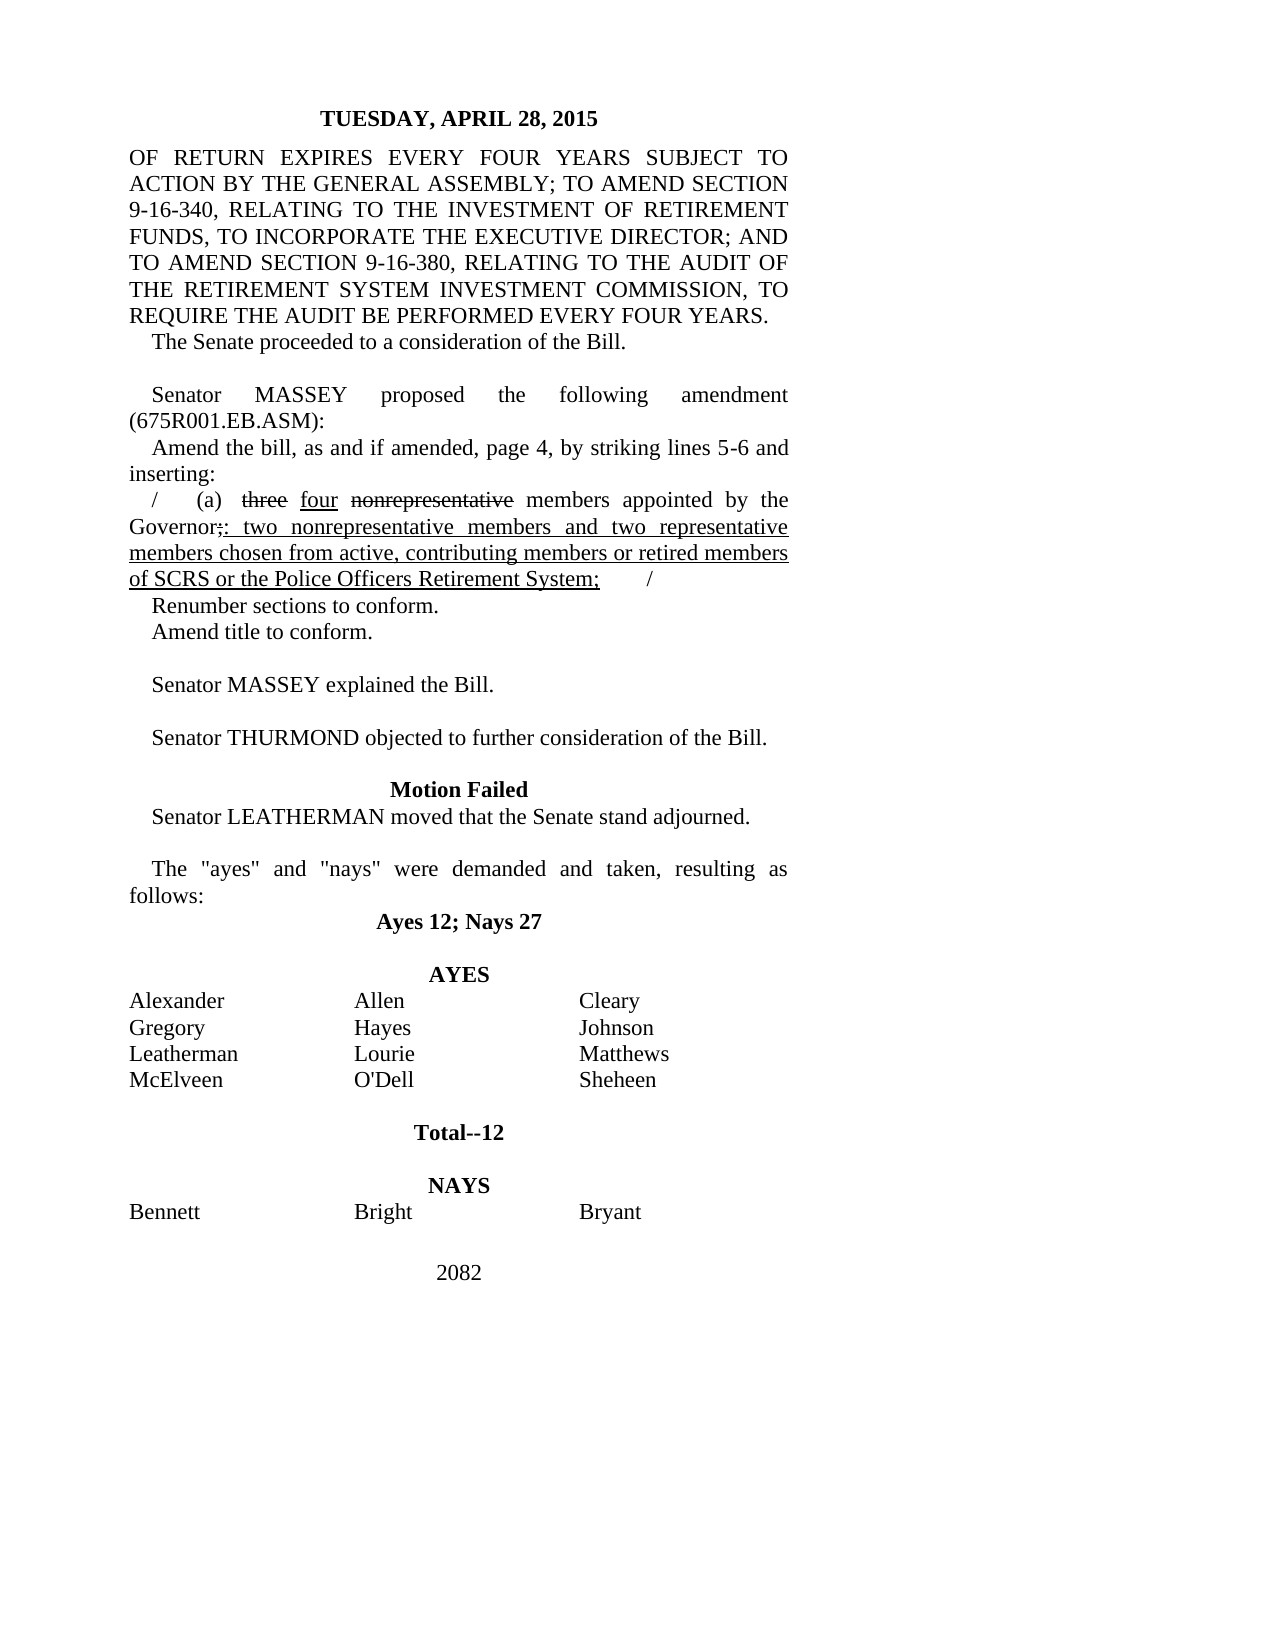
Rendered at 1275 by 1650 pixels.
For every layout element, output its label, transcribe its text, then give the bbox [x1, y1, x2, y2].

text The Senate proceeded to a consideration of the Bill. [129, 328, 789, 355]
text Ayes 12; Nays 27 [129, 908, 789, 934]
text Motion Failed [129, 776, 789, 803]
text Senator THURMOND objected to further consideration of the Bill. [129, 724, 789, 750]
text Renumber sections to conform. [129, 592, 789, 618]
text Senator MASSEY proposed the following amendment (675R001.EB.ASM): [129, 381, 789, 434]
text Total--12 [129, 1119, 789, 1145]
text / (a) three four nonrepresentative members appointed by the Governor;: two nonrepresentative members and two representative members chosen from active, contributing members or retired members of SCRS or the Police Officers Retirement System; / [129, 563, 789, 592]
text AYES [129, 961, 789, 987]
text NAYS [129, 1172, 789, 1198]
text Senator MASSEY explained the Bill. [129, 671, 789, 697]
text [129, 144, 789, 328]
text Gregory Hayes Johnson [129, 1013, 789, 1040]
text Bennett Bright Bryant [129, 1198, 789, 1224]
text Amend title to conform. [129, 618, 789, 644]
text Amend the bill, as and if amended, page 4, by striking lines 5-6 and inserting: [129, 434, 789, 486]
text Leatherman Lourie Matthews [129, 1040, 789, 1066]
text Alexander Allen Cleary [129, 987, 789, 1013]
text / (a) three four nonrepresentative members appointed by the Governor;: two nonrepresentative members and two representative members chosen from active, contributing members or retired members of SCRS or the Police Officers Retirement System; / [129, 486, 789, 562]
text Senator LEATHERMAN moved that the Senate stand adjourned. [129, 803, 789, 829]
text The "ayes" and "nays" were demanded and taken, resulting as follows: [129, 855, 789, 908]
text McElveen O'Dell Sheheen [129, 1066, 789, 1093]
